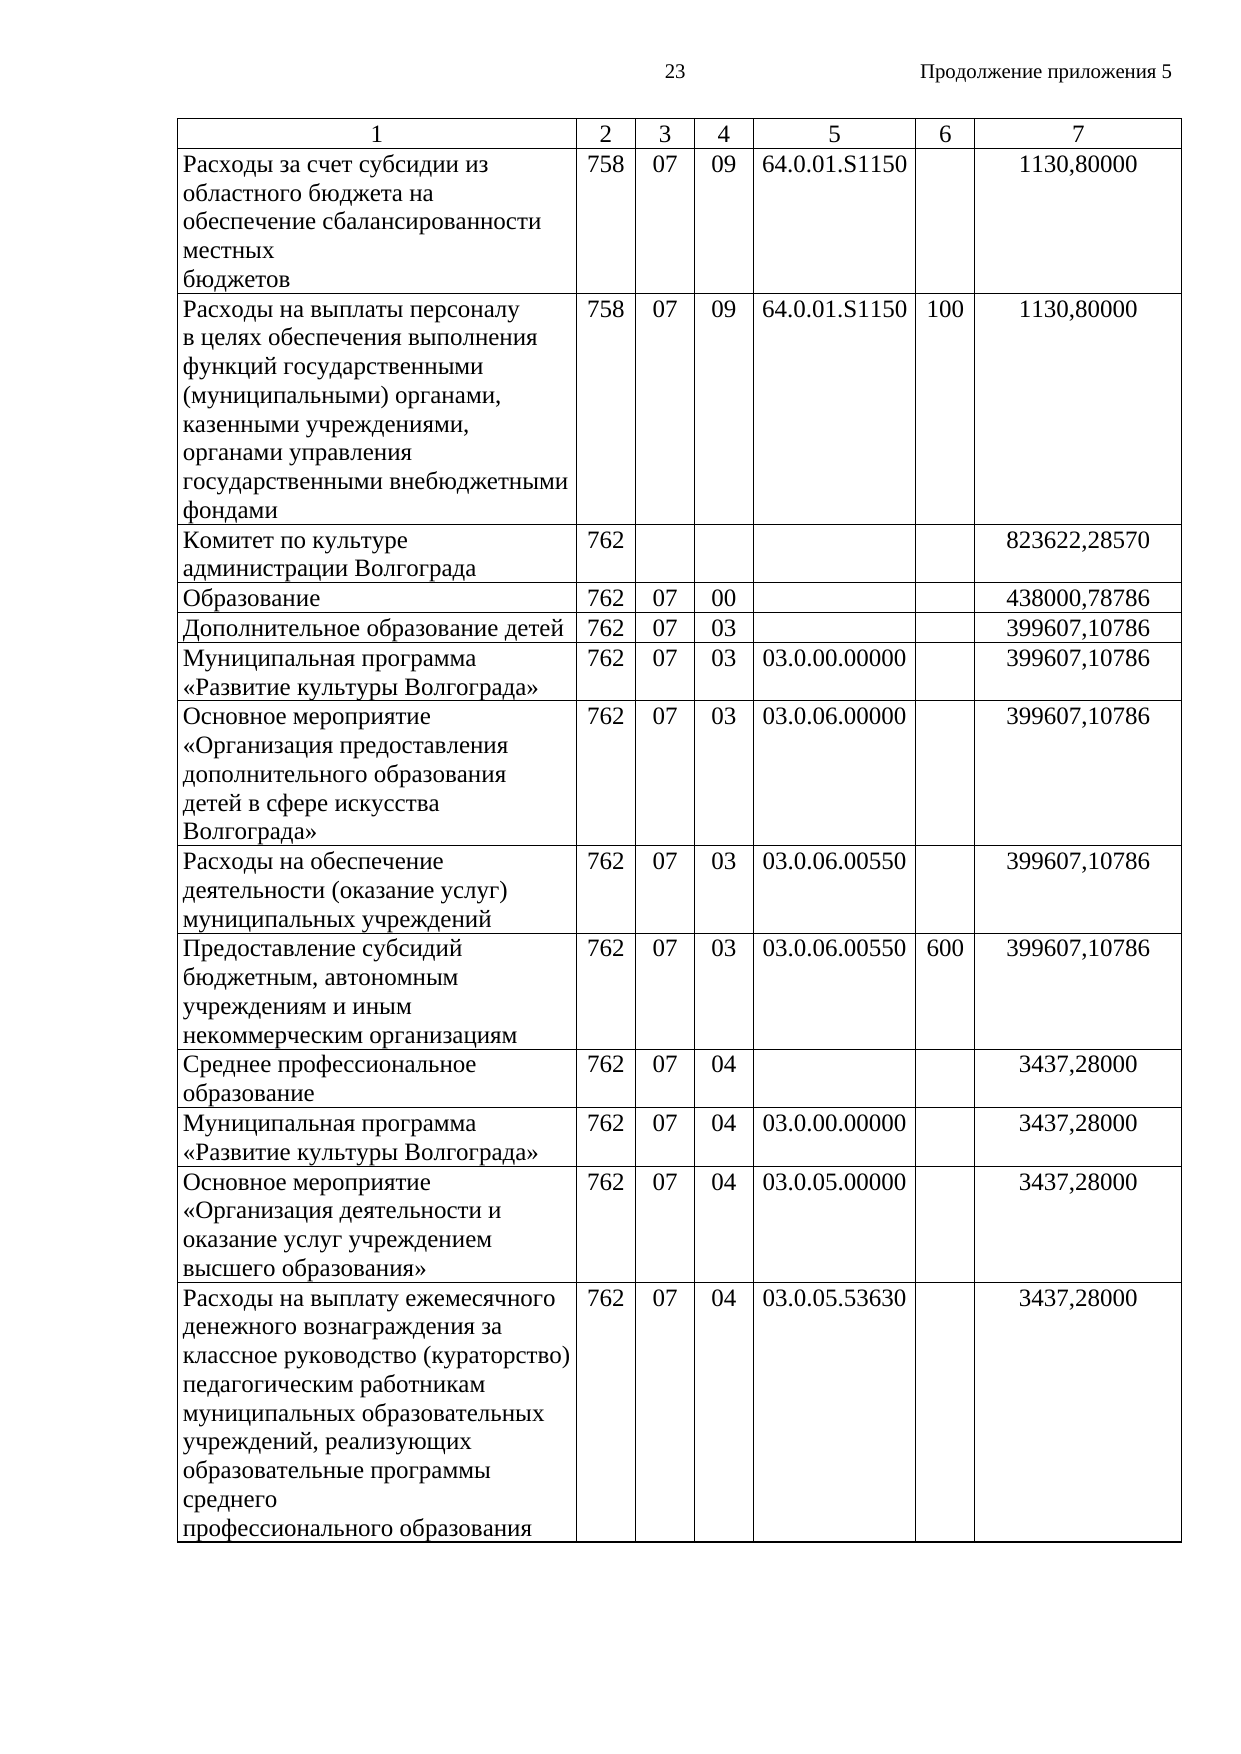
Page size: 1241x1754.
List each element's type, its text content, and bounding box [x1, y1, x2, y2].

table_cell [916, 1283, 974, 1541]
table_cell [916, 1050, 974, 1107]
table_cell 07 [636, 583, 694, 612]
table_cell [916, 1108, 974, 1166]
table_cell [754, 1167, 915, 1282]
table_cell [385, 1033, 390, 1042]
table_cell Образование [178, 583, 576, 612]
table_cell 03.0.06.00550 [754, 846, 915, 932]
table_cell Расходы на обеспечение деятельности (оказание услуг) муниципальных учреждений [178, 846, 576, 932]
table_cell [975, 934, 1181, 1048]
table_cell [916, 613, 974, 642]
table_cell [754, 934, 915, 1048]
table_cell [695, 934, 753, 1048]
table_cell 03 [695, 643, 753, 700]
table_cell 09 [695, 294, 753, 524]
table_cell Расходы за счет субсидии из областного бюджета на обеспечение сбалансированности местных бюджетов [178, 149, 576, 293]
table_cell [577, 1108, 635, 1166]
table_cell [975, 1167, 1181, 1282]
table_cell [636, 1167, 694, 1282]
table_header 3 [636, 119, 694, 148]
table_cell 762 [577, 525, 635, 582]
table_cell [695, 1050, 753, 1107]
table_cell [916, 583, 974, 612]
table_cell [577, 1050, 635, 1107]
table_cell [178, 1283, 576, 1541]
table_cell 758 [577, 294, 635, 524]
table_cell 399607,10786 [975, 846, 1181, 932]
table_cell [695, 525, 753, 582]
table_cell 1130,80000 [975, 294, 1181, 524]
table_cell 399607,10786 [975, 613, 1181, 642]
table_cell 03 [695, 701, 753, 845]
table_header 7 [975, 119, 1181, 148]
table_cell [636, 525, 694, 582]
table_cell Муниципальная программа «Развитие культуры Волгограда» [178, 643, 576, 700]
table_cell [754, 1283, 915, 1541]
table_cell 64.0.01.S1150 [754, 294, 915, 524]
table_cell [916, 525, 974, 582]
table_cell 762 [577, 701, 635, 845]
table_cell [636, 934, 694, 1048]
table_cell 758 [577, 149, 635, 293]
table_cell 03.0.06.00000 [754, 701, 915, 845]
table_cell 09 [695, 149, 753, 293]
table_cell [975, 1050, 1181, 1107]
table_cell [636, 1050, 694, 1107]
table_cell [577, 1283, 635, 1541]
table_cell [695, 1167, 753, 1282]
table_cell [754, 525, 915, 582]
table_cell 07 [636, 613, 694, 642]
table_cell 07 [636, 294, 694, 524]
table_cell 399607,10786 [975, 643, 1181, 700]
table_cell 07 [636, 149, 694, 293]
table_cell 03 [695, 613, 753, 642]
table_cell Дополнительное образование детей [178, 613, 576, 642]
table_cell 07 [636, 643, 694, 700]
table_cell 03 [695, 846, 753, 932]
table_header 4 [695, 119, 753, 148]
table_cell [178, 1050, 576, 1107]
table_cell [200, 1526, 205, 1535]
table_cell [754, 583, 915, 612]
table_cell [916, 149, 974, 293]
table_cell [916, 643, 974, 700]
table_cell [754, 613, 915, 642]
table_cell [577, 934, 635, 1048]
table_header 6 [916, 119, 974, 148]
table_cell 100 [916, 294, 974, 524]
table_header 2 [577, 119, 635, 148]
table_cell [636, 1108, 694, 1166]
table_cell 64.0.01.S1150 [754, 149, 915, 293]
table_cell 762 [577, 613, 635, 642]
table_cell 07 [636, 846, 694, 932]
table_cell 762 [577, 846, 635, 932]
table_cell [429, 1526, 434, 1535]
table_cell 00 [695, 583, 753, 612]
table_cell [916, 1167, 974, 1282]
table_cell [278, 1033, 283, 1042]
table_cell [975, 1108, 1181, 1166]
table_cell Основное мероприятие «Организация предоставления дополнительного образования детей в сфере искусства Волгограда» [178, 701, 576, 845]
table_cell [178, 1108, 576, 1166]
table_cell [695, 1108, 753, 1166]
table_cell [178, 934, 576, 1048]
table_cell Комитет по культуре администрации Волгограда [178, 525, 576, 582]
table_cell 823622,28570 [975, 525, 1181, 582]
table_header 1 [178, 119, 576, 148]
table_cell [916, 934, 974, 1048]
table_cell 1130,80000 [975, 149, 1181, 293]
table_cell 399607,10786 [975, 701, 1181, 845]
table_cell 762 [577, 583, 635, 612]
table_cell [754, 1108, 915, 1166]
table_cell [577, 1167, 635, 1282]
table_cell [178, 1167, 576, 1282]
table_cell 07 [636, 701, 694, 845]
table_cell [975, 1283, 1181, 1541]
table_header 5 [754, 119, 915, 148]
table_cell [916, 701, 974, 845]
table_cell 762 [577, 643, 635, 700]
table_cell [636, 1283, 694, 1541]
table_cell [916, 846, 974, 932]
table_cell 03.0.00.00000 [754, 643, 915, 700]
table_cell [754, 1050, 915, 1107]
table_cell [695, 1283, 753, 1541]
table_cell 438000,78786 [975, 583, 1181, 612]
